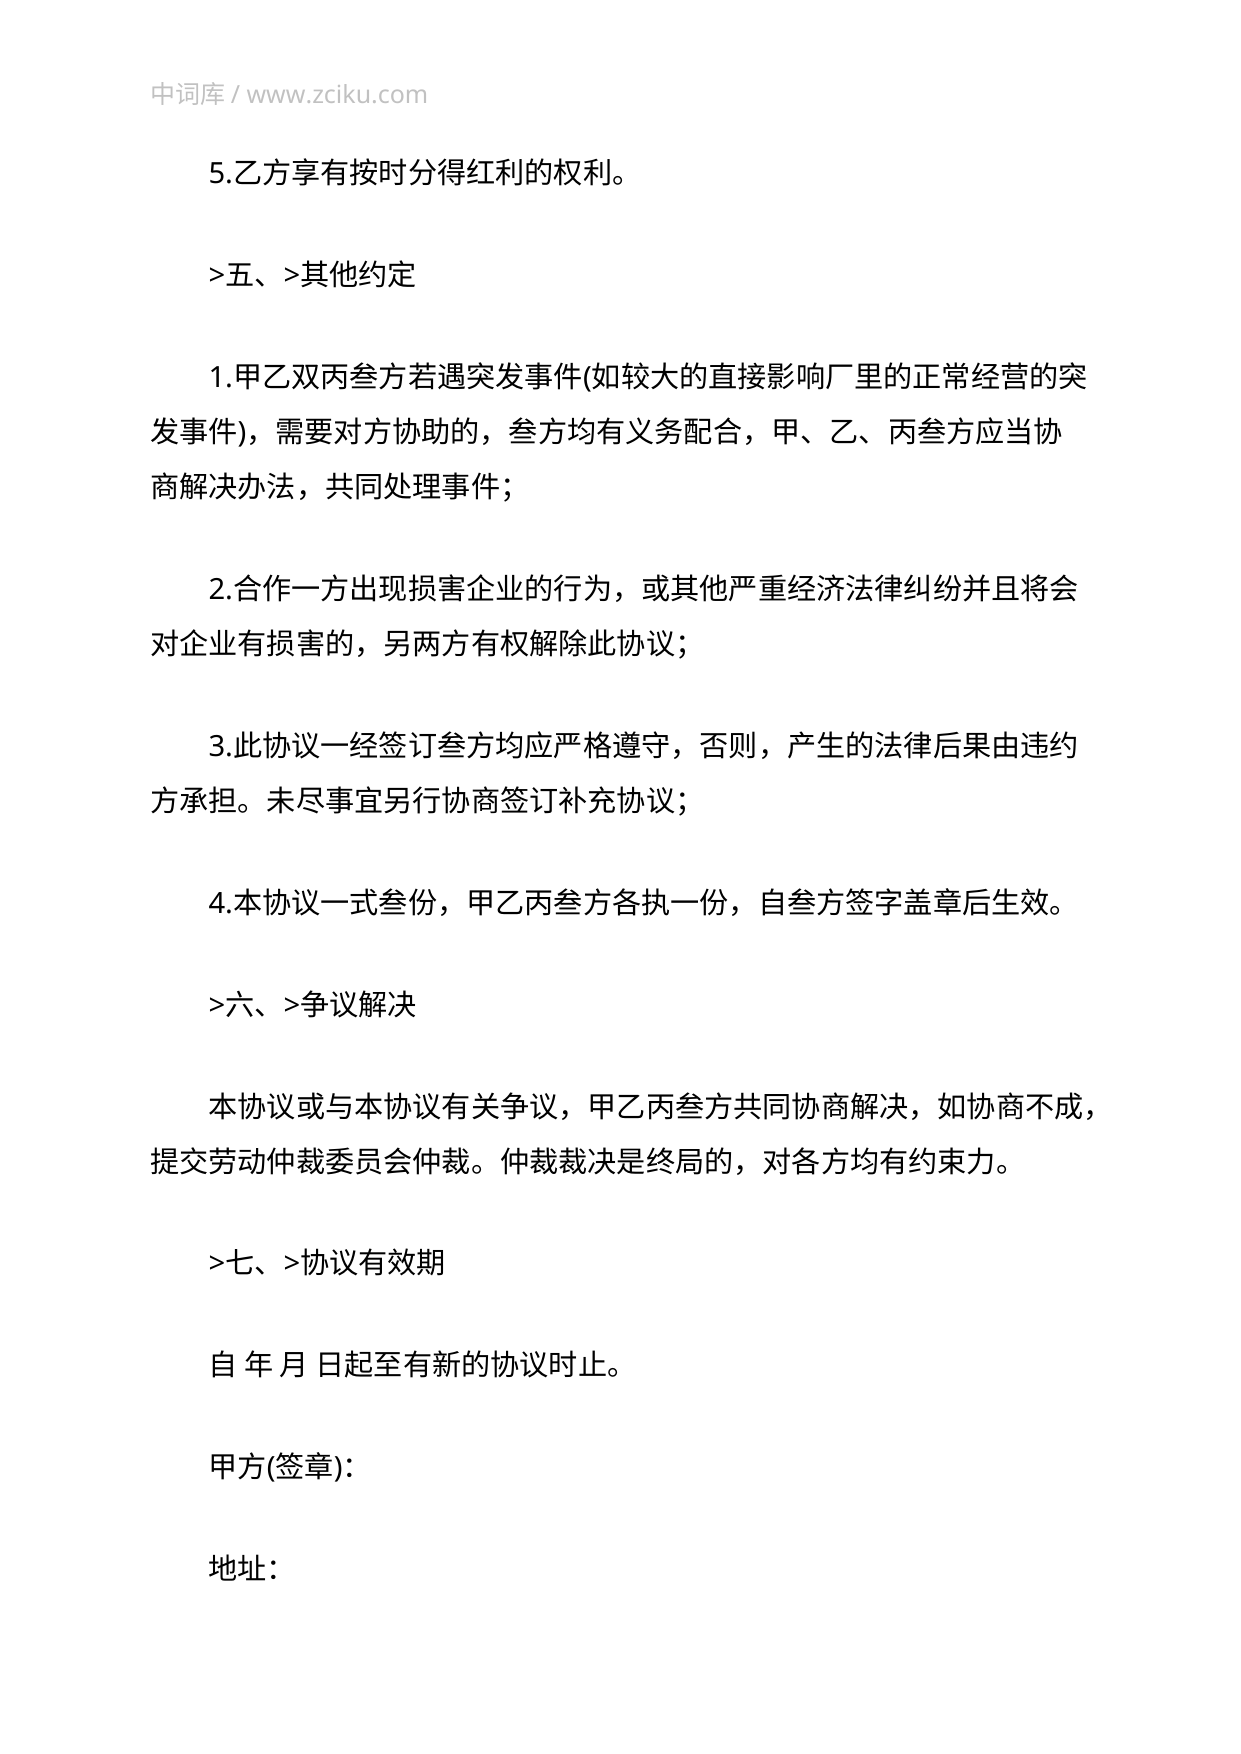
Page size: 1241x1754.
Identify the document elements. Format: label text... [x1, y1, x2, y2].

text 3.此协议一经签订叁方均应严格遵守，否则，产生的法律后果由违约方承担。未尽事宜另行协商签订补充协议； [150, 722, 1090, 820]
text >六、>争议解决 [150, 981, 1090, 1024]
text >五、>其他约定 [150, 252, 1090, 294]
text 2.合作一方出现损害企业的行为，或其他严重经济法律纠纷并且将会对企业有损害的，另两方有权解除此协议； [150, 566, 1090, 663]
text 5.乙方享有按时分得红利的权利。 [150, 150, 1090, 192]
text 4.本协议一式叁份，甲乙丙叁方各执一份，自叁方签字盖章后生效。 [150, 879, 1090, 922]
text 1.甲乙双丙叁方若遇突发事件(如较大的直接影响厂里的正常经营的突发事件)，需要对方协助的，叁方均有义务配合，甲、乙、丙叁方应当协商解决办法，共同处理事件； [150, 354, 1090, 506]
text 地址： [150, 1546, 1090, 1588]
text 甲方(签章)： [150, 1444, 1090, 1486]
text 本协议或与本协议有关争议，甲乙丙叁方共同协商解决，如协商不成，提交劳动仲裁委员会仲裁。仲裁裁决是终局的，对各方均有约束力。 [150, 1083, 1090, 1180]
text 自 年 月 日起至有新的协议时止。 [150, 1342, 1090, 1384]
text >七、>协议有效期 [150, 1240, 1090, 1282]
